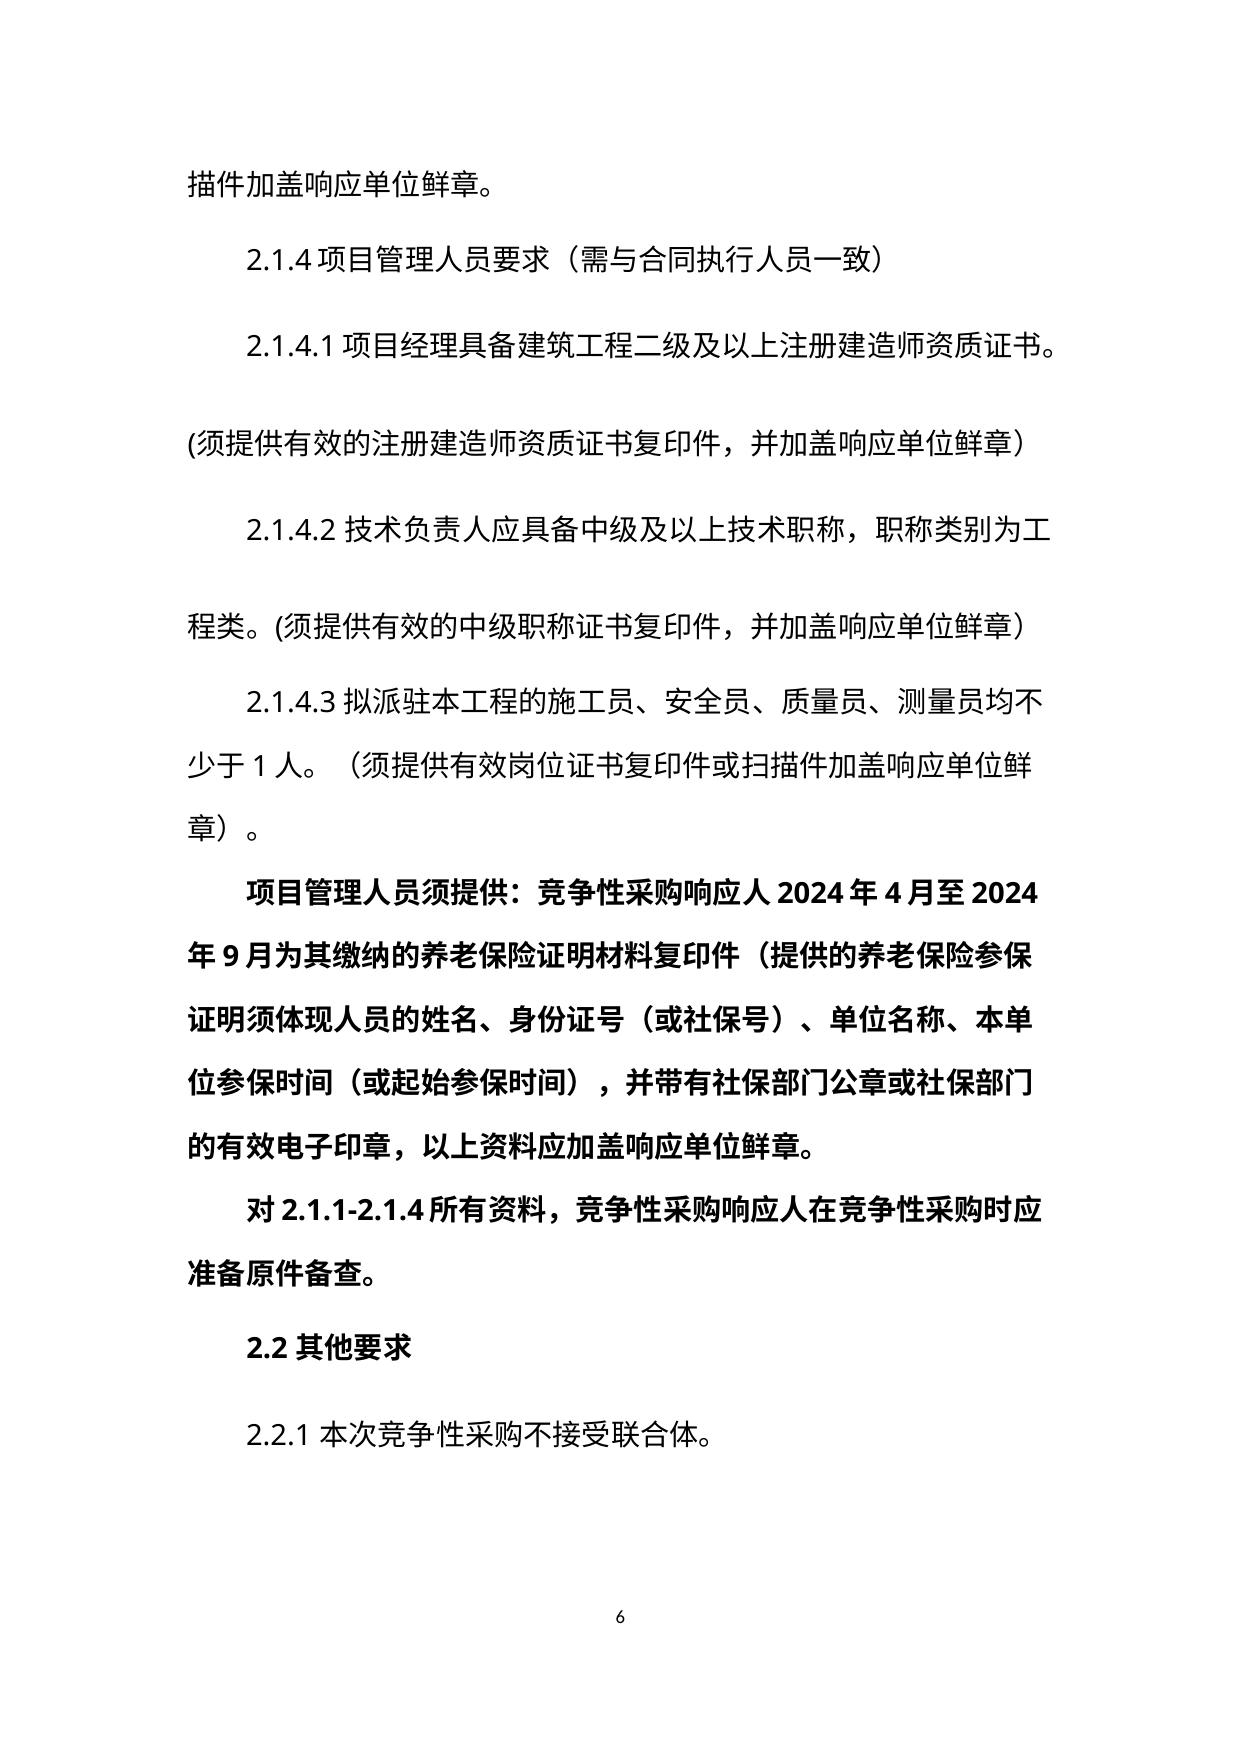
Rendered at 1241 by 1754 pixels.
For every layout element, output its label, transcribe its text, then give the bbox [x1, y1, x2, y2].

text 2.1.4.2 技术负责人应具备中级及以上技术职称，职称类别为工程类。(须提供有效的中级职称证书复印件，并加盖响应单位鲜章） [187, 495, 1053, 658]
text 项目管理人员须提供：竞争性采购响应人2024年4月至2024年9月为其缴纳的养老保险证明材料复印件（提供的养老保险参保证明须体现人员的姓名、身份证号（或社保号）、单位名称、本单位参保时间（或起始参保时间），并带有社保部门公章或社保部门的有效电子印章，以上资料应加盖响应单位鲜章。 [187, 869, 1053, 1166]
text 2.1.4.1项目经理具备建筑工程二级及以上注册建造师资质证书。(须提供有效的注册建造师资质证书复印件，并加盖响应单位鲜章） [187, 312, 1053, 474]
text 2.2 其他要求 [187, 1314, 1053, 1379]
text 对2.1.1-2.1.4所有资料，竞争性采购响应人在竞争性采购时应准备原件备查。 [187, 1187, 1053, 1293]
text 2.2.1 本次竞争性采购不接受联合体。 [187, 1400, 1053, 1465]
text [187, 162, 1053, 204]
text 2.1.4项目管理人员要求（需与合同执行人员一致） [187, 225, 1053, 290]
text 2.1.4.3 拟派驻本工程的施工员、安全员、质量员、测量员均不少于1人。（须提供有效岗位证书复印件或扫描件加盖响应单位鲜章）。 [187, 679, 1053, 848]
